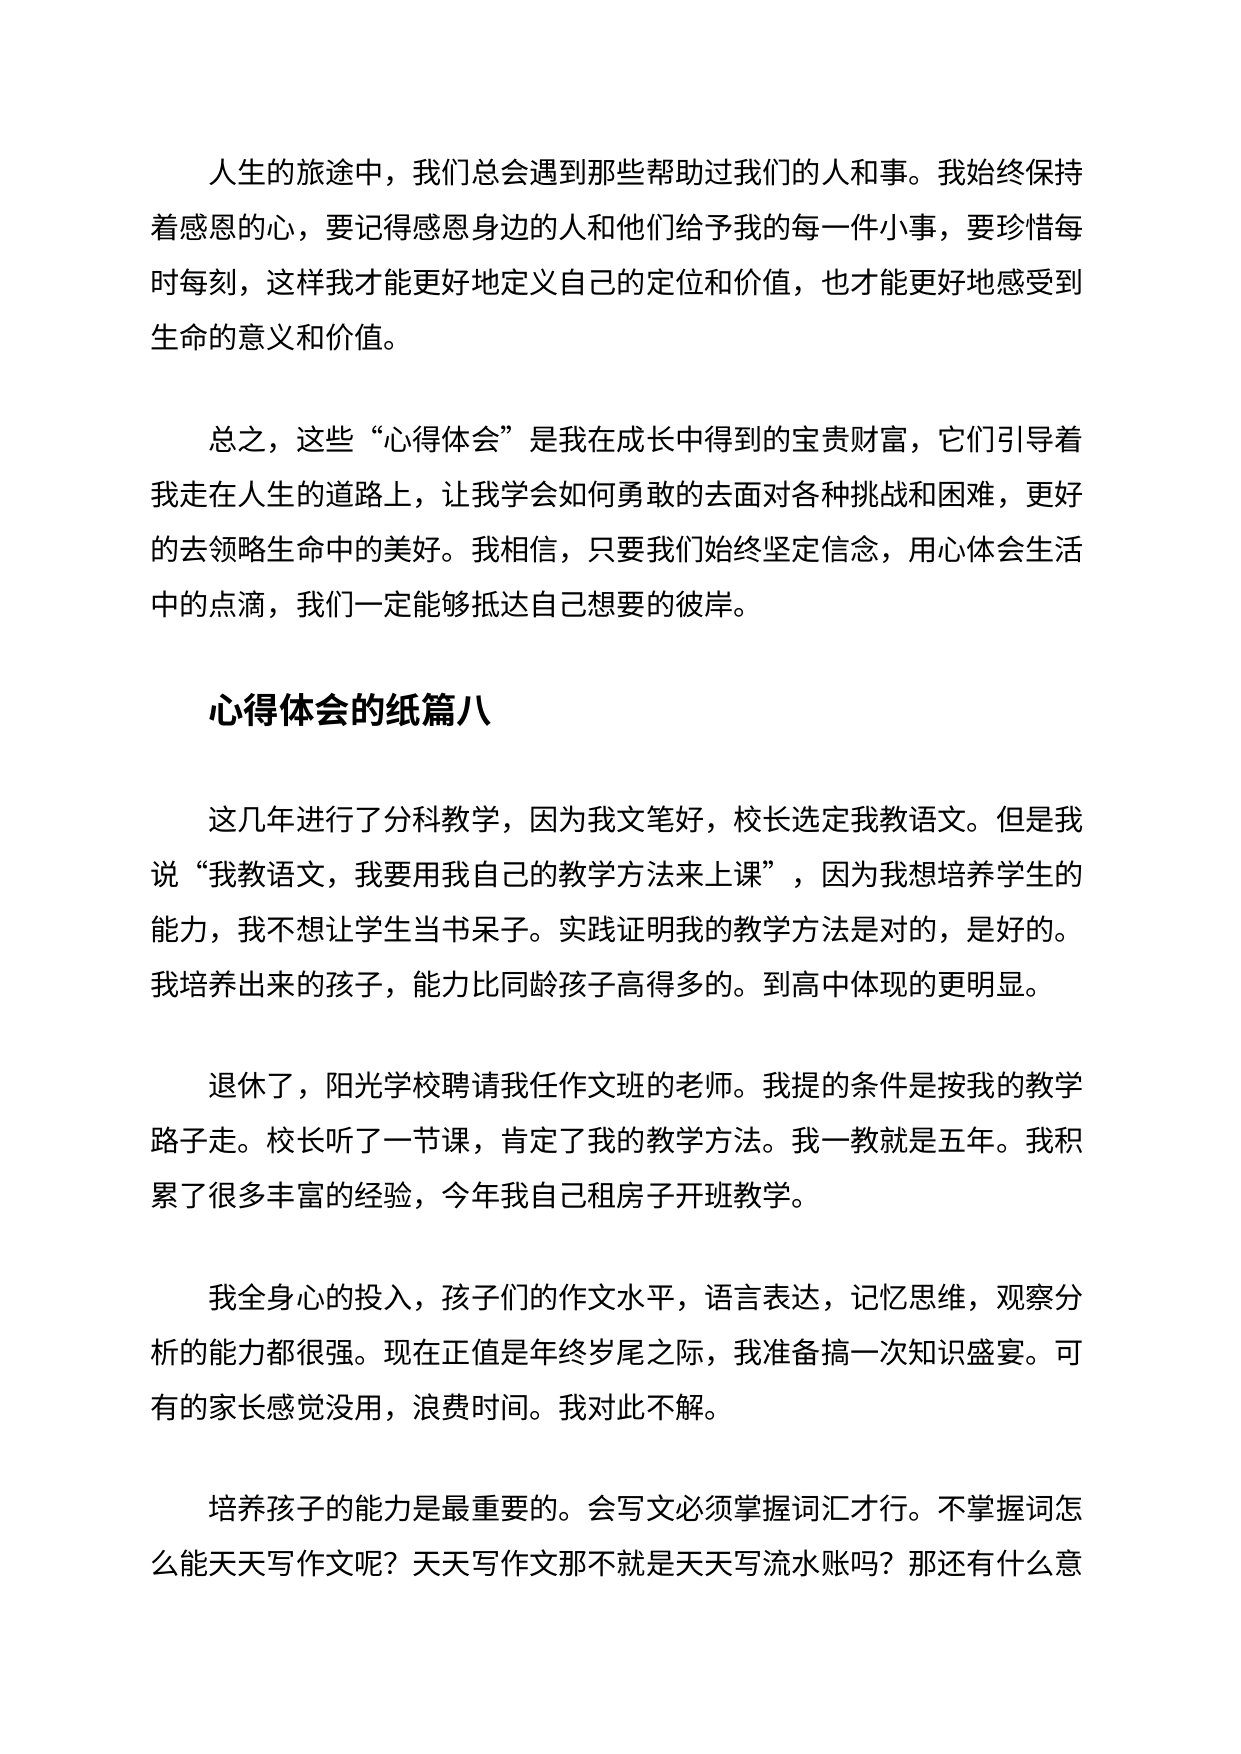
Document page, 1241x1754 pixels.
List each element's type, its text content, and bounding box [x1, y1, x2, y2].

text 人生的旅途中，我们总会遇到那些帮助过我们的人和事。我始终保持着感恩的心，要记得感恩身边的人和他们给予我的每一件小事，要珍惜每时每刻，这样我才能更好地定义自己的定位和价值，也才能更好地感受到生命的意义和价值。 [150, 150, 1090, 357]
text 这几年进行了分科教学，因为我文笔好，校长选定我教语文。但是我说“我教语文，我要用我自己的教学方法来上课”，因为我想培养学生的能力，我不想让学生当书呆子。实践证明我的教学方法是对的，是好的。我培养出来的孩子，能力比同龄孩子高得多的。到高中体现的更明显。 [150, 796, 1090, 1003]
text 退休了，阳光学校聘请我任作文班的老师。我提的条件是按我的教学路子走。校长听了一节课，肯定了我的教学方法。我一教就是五年。我积累了很多丰富的经验，今年我自己租房子开班教学。 [150, 1063, 1090, 1215]
text 总之，这些“心得体会”是我在成长中得到的宝贵财富，它们引导着我走在人生的道路上，让我学会如何勇敢的去面对各种挑战和困难，更好的去领略生命中的美好。我相信，只要我们始终坚定信念，用心体会生活中的点滴，我们一定能够抵达自己想要的彼岸。 [150, 416, 1090, 623]
text 心得体会的纸篇八 [150, 683, 1090, 734]
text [150, 1486, 1090, 1583]
text 我全身心的投入，孩子们的作文水平，语言表达，记忆思维，观察分析的能力都很强。现在正值是年终岁尾之际，我准备搞一次知识盛宴。可有的家长感觉没用，浪费时间。我对此不解。 [150, 1274, 1090, 1426]
